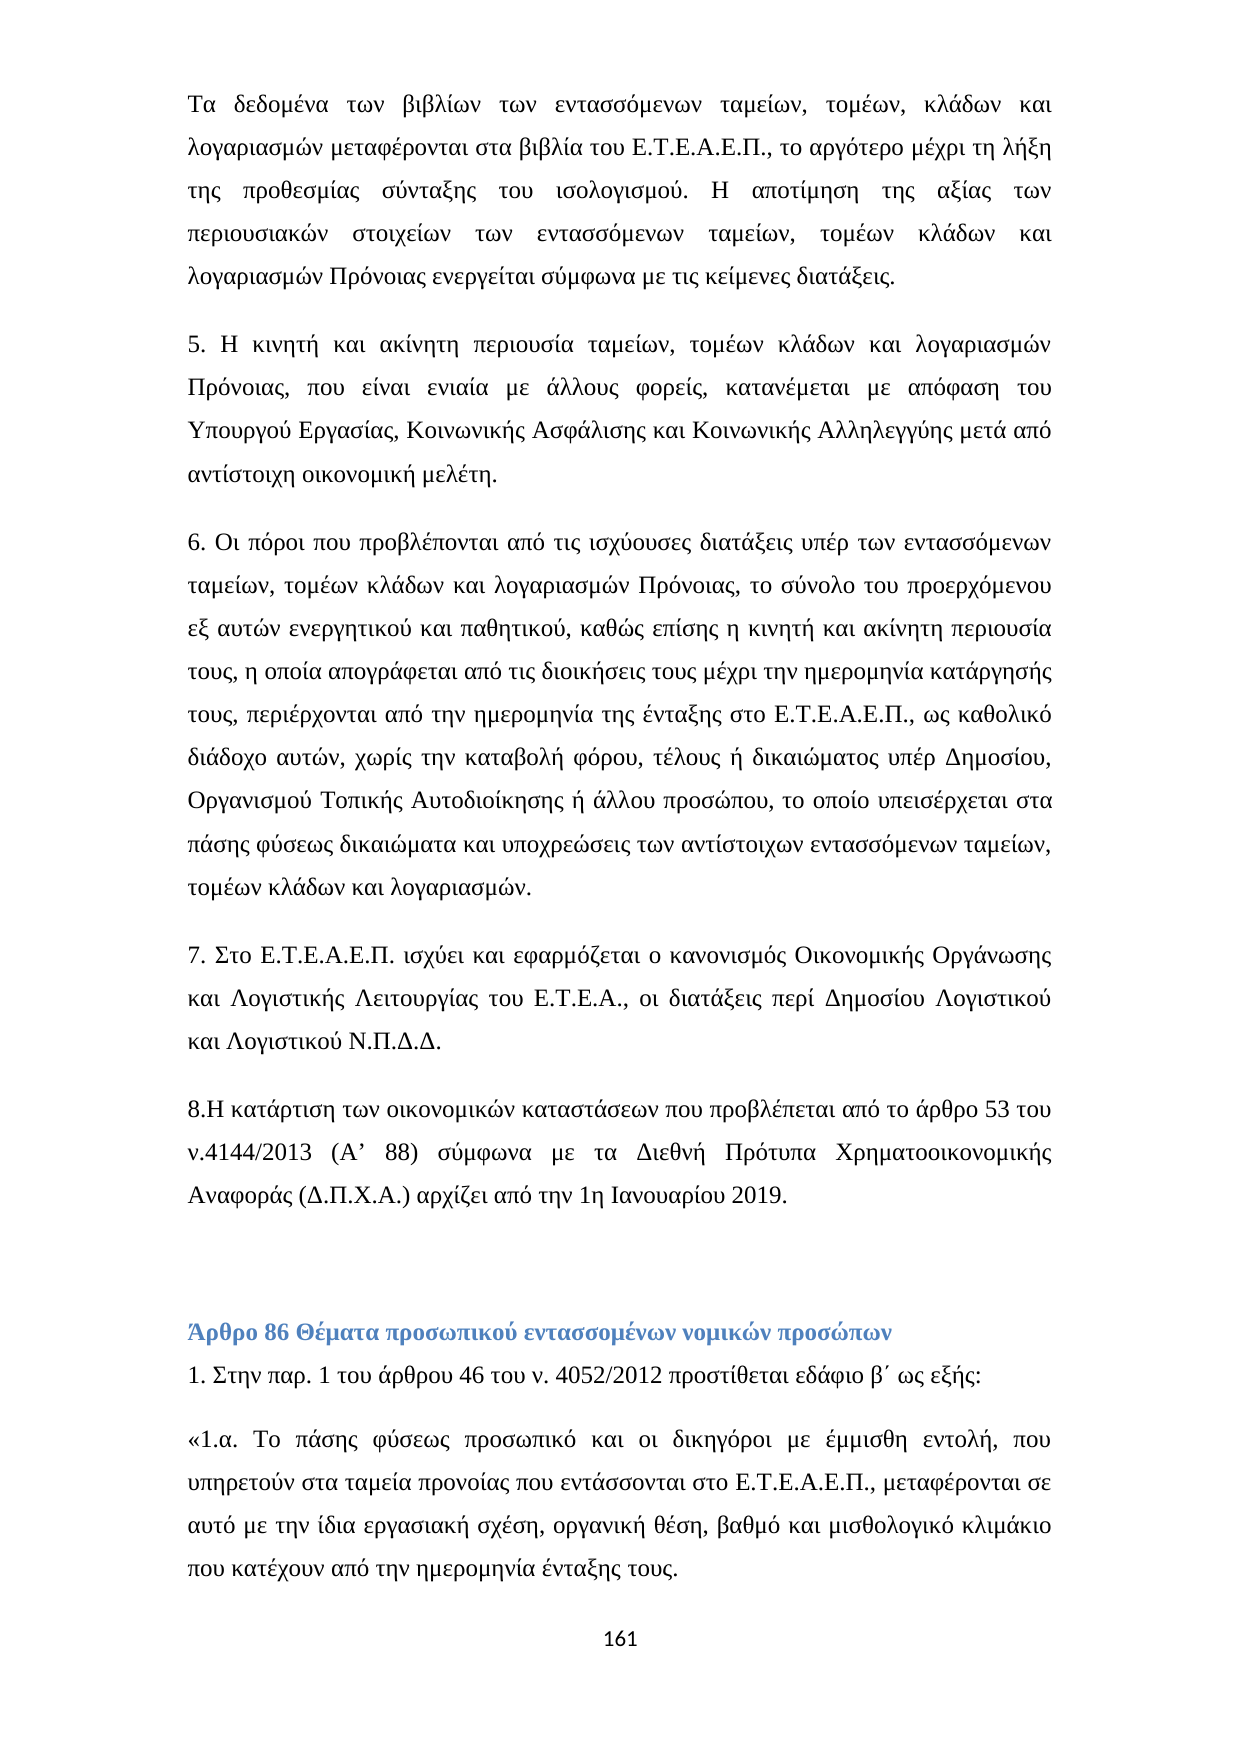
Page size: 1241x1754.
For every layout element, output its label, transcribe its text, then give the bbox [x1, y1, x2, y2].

text 8.Η κατάρτιση των οικονομικών καταστάσεων που προβλέπεται από το άρθρο 53 του ν.4144/2013 (Α’ 88) σύμφωνα με τα Διεθνή Πρότυπα Χρηματοοικονομικής Αναφοράς (Δ.Π.Χ.Α.) αρχίζει από την 1η Ιανουαρίου 2019. [187, 1094, 1053, 1209]
text 7. Στο Ε.Τ.Ε.Α.Ε.Π. ισχύει και εφαρμόζεται ο κανονισμός Οικονομικής Οργάνωσης και Λογιστικής Λειτουργίας του Ε.Τ.Ε.Α., οι διατάξεις περί Δημοσίου Λογιστικού και Λογιστικού Ν.Π.Δ.Δ. [187, 940, 1053, 1055]
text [187, 89, 1053, 290]
text 5. Η κινητή και ακίνητη περιουσία ταμείων, τομέων κλάδων και λογαριασμών Πρόνοιας, που είναι ενιαία με άλλους φορείς, κατανέμεται με απόφαση του Υπουργού Εργασίας, Κοινωνικής Ασφάλισης και Κοινωνικής Αλληλεγγύης μετά από αντίστοιχη οικονομική μελέτη. [187, 329, 1053, 487]
text 6. Οι πόροι που προβλέπονται από τις ισχύουσες διατάξεις υπέρ των εντασσόμενων ταμείων, τομέων κλάδων και λογαριασμών Πρόνοιας, το σύνολο του προερχόμενου εξ αυτών ενεργητικού και παθητικού, καθώς επίσης η κινητή και ακίνητη περιουσία τους, η οποία απογράφεται από τις διοικήσεις τους μέχρι την ημερομηνία κατάργησής τους, περιέρχονται από την ημερομηνία της ένταξης στο Ε.Τ.Ε.Α.Ε.Π., ως καθολικό διάδοχο αυτών, χωρίς την καταβολή φόρου, τέλους ή δικαιώματος υπέρ Δημοσίου, Οργανισμού Τοπικής Αυτοδιοίκησης ή άλλου προσώπου, το οποίο υπεισέρχεται στα πάσης φύσεως δικαιώματα και υποχρεώσεις των αντίστοιχων εντασσόμενων ταμείων, τομέων κλάδων και λογαριασμών. [187, 527, 1053, 901]
text 1. Στην παρ. 1 του άρθρου 46 του ν. 4052/2012 προστίθεται εδάφιο β΄ ως εξής: [187, 1360, 1053, 1389]
subtitle Άρθρο 86 Θέματα προσωπικού εντασσομένων νομικών προσώπων [187, 1317, 1053, 1346]
text «1.α. Το πάσης φύσεως προσωπικό και οι δικηγόροι με έμμισθη εντολή, που υπηρετούν στα ταμεία προνοίας που εντάσσονται στο Ε.Τ.Ε.Α.Ε.Π., μεταφέρονται σε αυτό με την ίδια εργασιακή σχέση, οργανική θέση, βαθμό και μισθολογικό κλιμάκιο που κατέχουν από την ημερομηνία ένταξης τους. [187, 1424, 1053, 1582]
